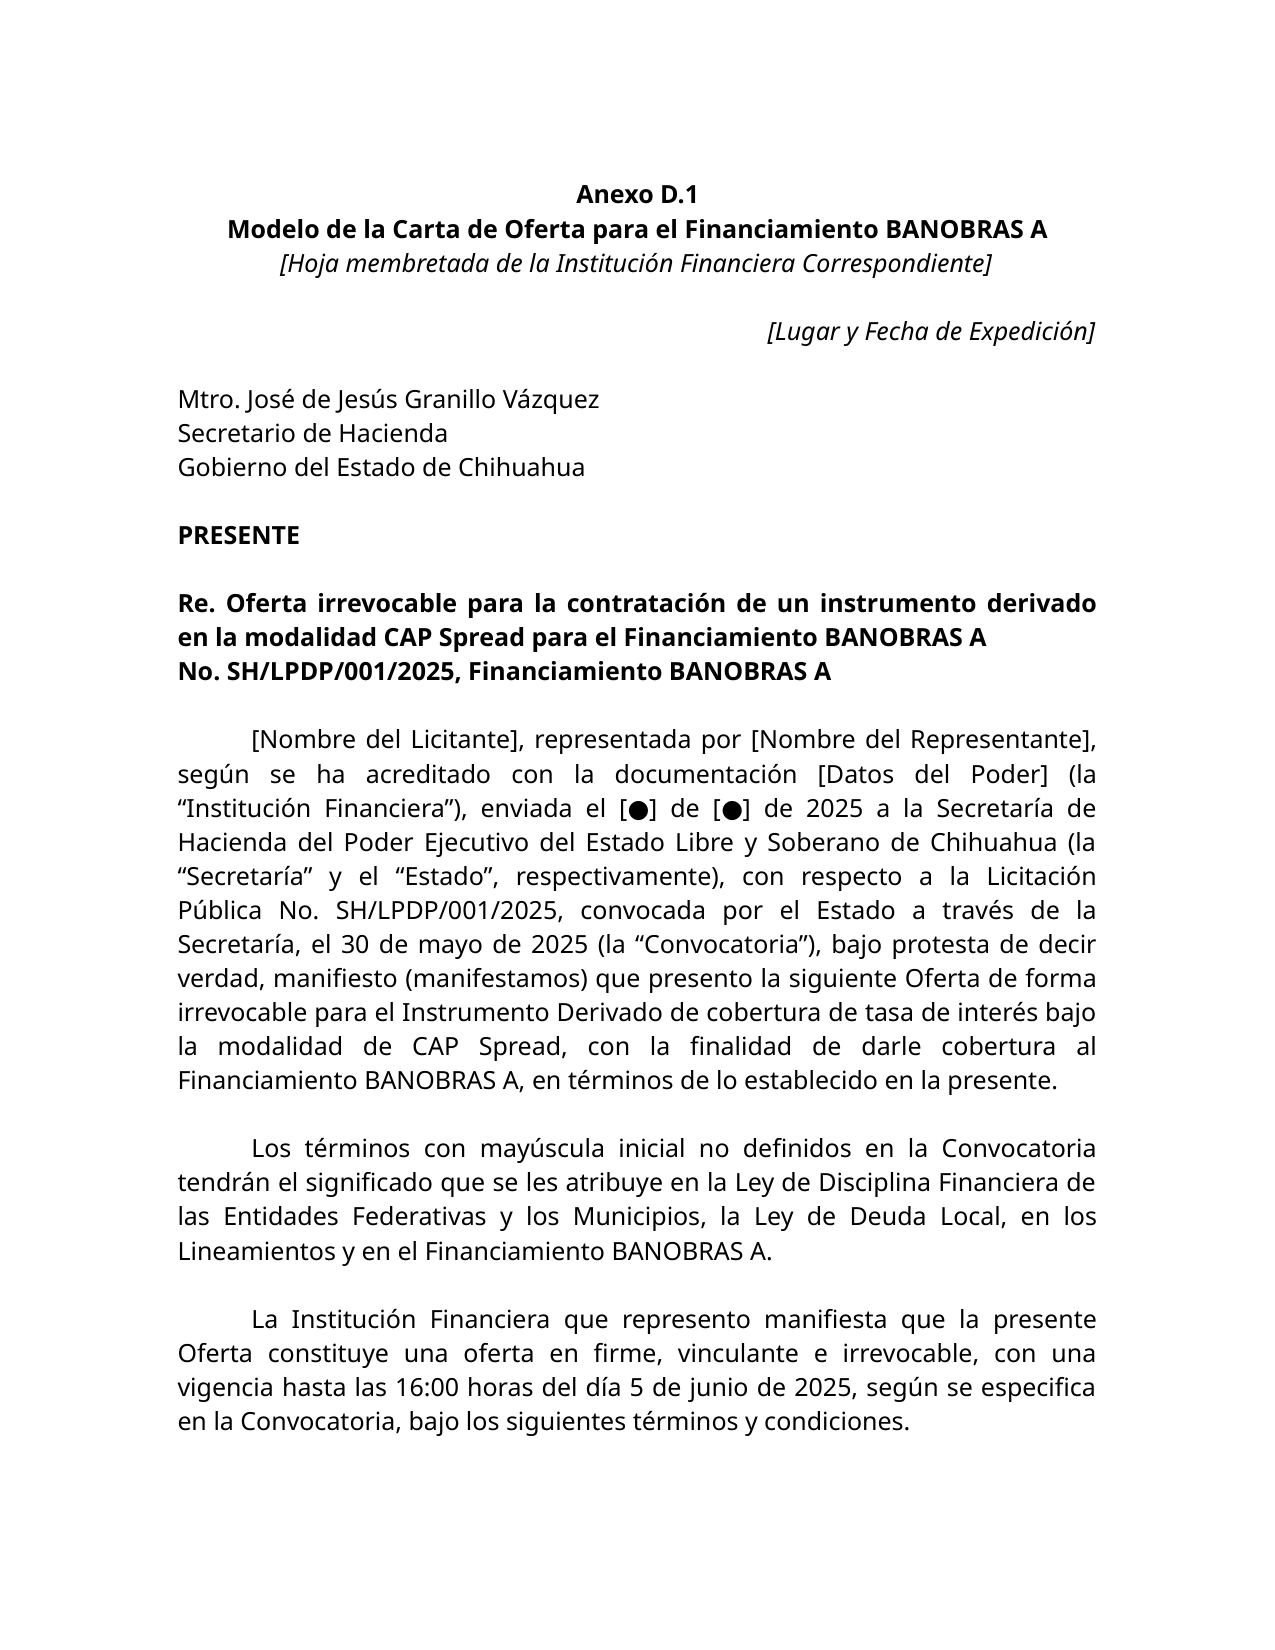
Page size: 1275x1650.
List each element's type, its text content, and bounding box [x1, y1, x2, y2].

text La Institución Financiera que represento manifiesta que la presente Oferta constituye una oferta en firme, vinculante e irrevocable, con una vigencia hasta las 16:00 horas del día 5 de junio de 2025, según se especifica en la Convocatoria, bajo los siguientes términos y condiciones. [177, 1301, 1098, 1437]
text Anexo D.1 [177, 177, 1098, 211]
text Secretario de Hacienda [177, 416, 1098, 450]
text [Nombre del Licitante], representada por [Nombre del Representante], según se ha acreditado con la documentación [Datos del Poder] (la “Institución Financiera”), enviada el [●] de [●] de 2025 a la Secretaría de Hacienda del Poder Ejecutivo del Estado Libre y Soberano de Chihuahua (la “Secretaría” y el “Estado”, respectivamente), con respecto a la Licitación Pública No. SH/LPDP/001/2025, convocada por el Estado a través de la Secretaría, el 30 de mayo de 2025 (la “Convocatoria”), bajo protesta de decir verdad, manifiesto (manifestamos) que presento la siguiente Oferta de forma irrevocable para el Instrumento Derivado de cobertura de tasa de interés bajo la modalidad de CAP Spread, con la finalidad de darle cobertura al Financiamiento BANOBRAS A, en términos de lo establecido en la presente. [177, 722, 1098, 1097]
text Modelo de la Carta de Oferta para el Financiamiento BANOBRAS A [177, 211, 1098, 245]
text Gobierno del Estado de Chihuahua [177, 450, 1098, 484]
text Re. Oferta irrevocable para la contratación de un instrumento derivado en la modalidad CAP Spread para el Financiamiento BANOBRAS A [177, 586, 1098, 654]
text [Lugar y Fecha de Expedición] [177, 313, 1098, 347]
text PRESENTE [177, 518, 1098, 552]
text No. SH/LPDP/001/2025, Financiamiento BANOBRAS A [177, 654, 1098, 688]
text Mtro. José de Jesús Granillo Vázquez [177, 382, 1098, 416]
text Los términos con mayúscula inicial no definidos en la Convocatoria tendrán el significado que se les atribuye en la Ley de Disciplina Financiera de las Entidades Federativas y los Municipios, la Ley de Deuda Local, en los Lineamientos y en el Financiamiento BANOBRAS A. [177, 1131, 1098, 1267]
text [Hoja membretada de la Institución Financiera Correspondiente] [177, 245, 1098, 279]
